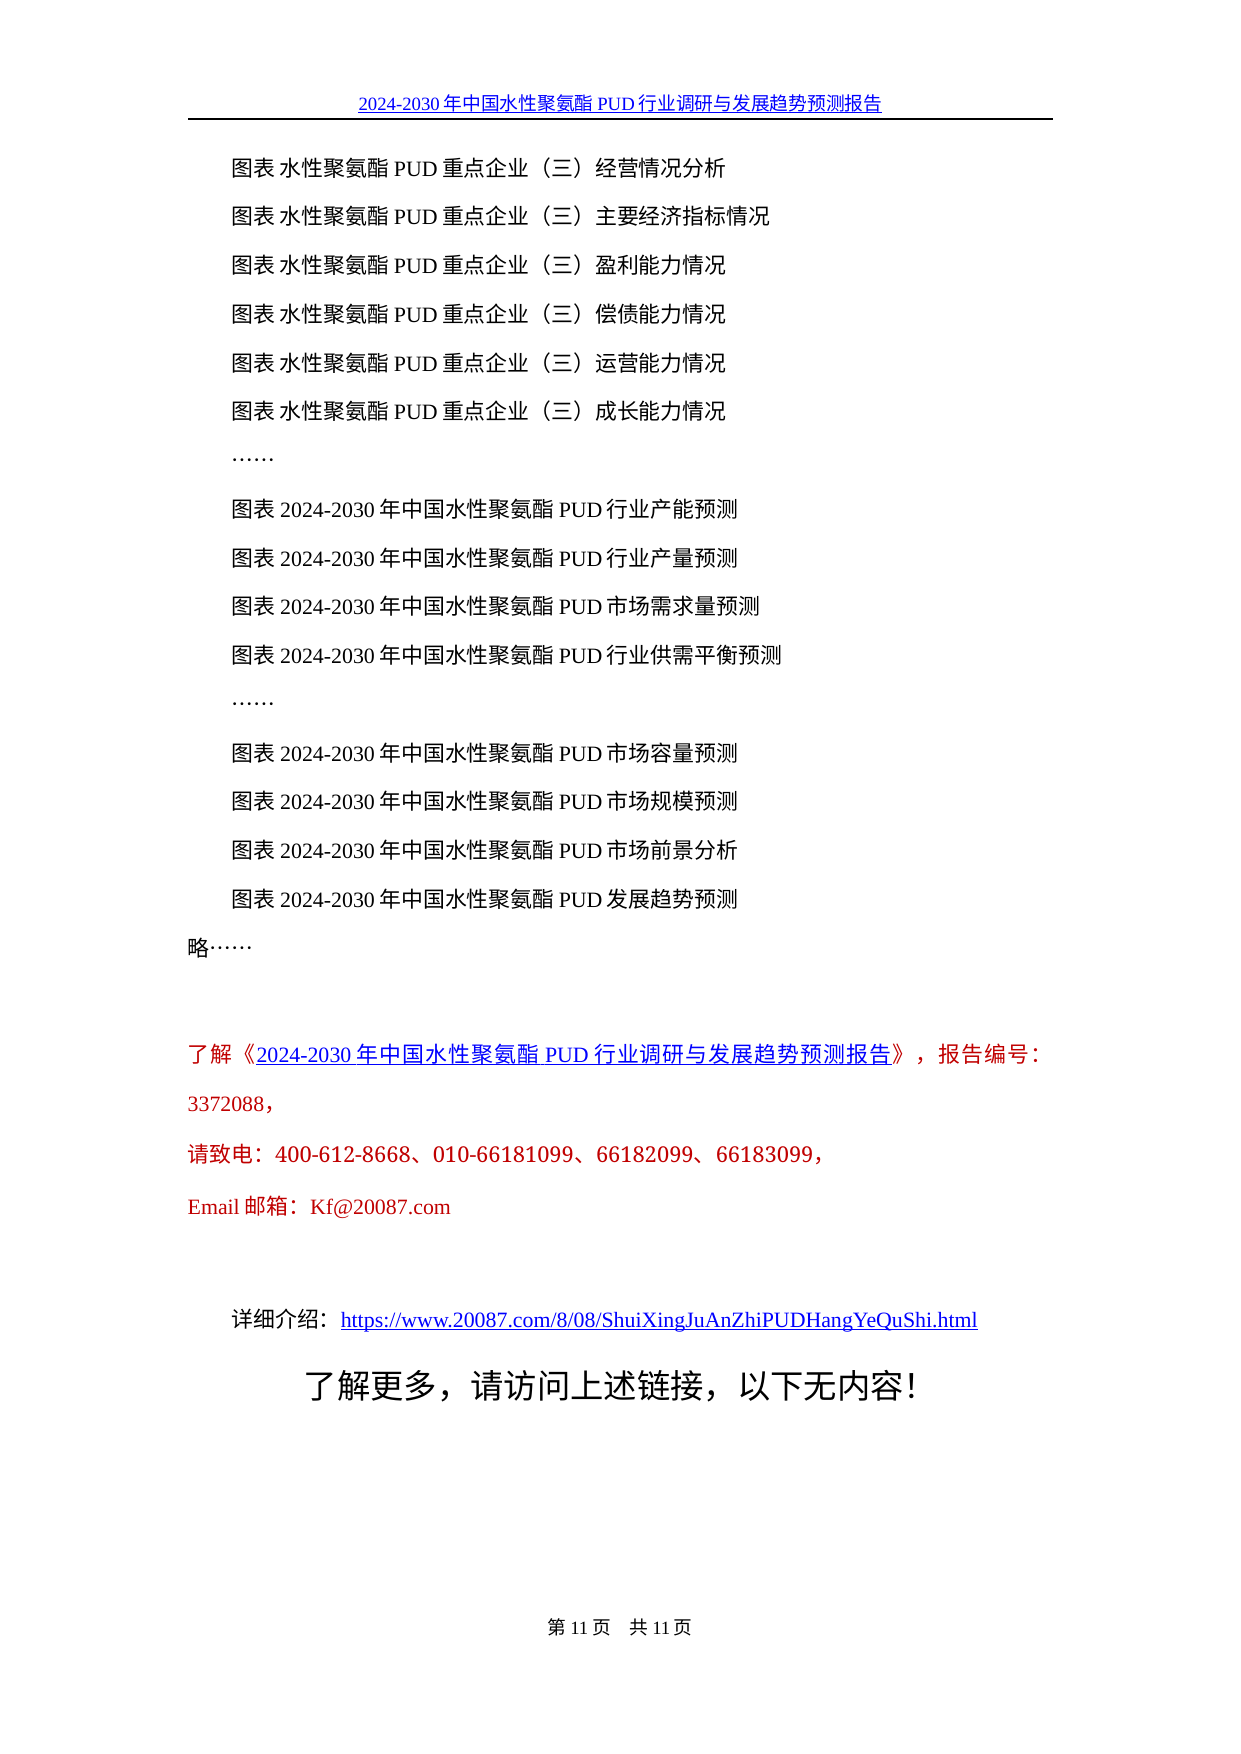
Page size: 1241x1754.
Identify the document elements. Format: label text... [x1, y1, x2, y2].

text 了解《2024-2030年中国水性聚氨酯PUD行业调研与发展趋势预测报告》，报告编号：3372088， [187, 1037, 1053, 1118]
text Email邮箱：Kf@20087.com [187, 1188, 1053, 1221]
title 了解更多，请访问上述链接，以下无内容！ [187, 1351, 1053, 1416]
text 详细介绍：https://www.20087.com/8/08/ShuiXingJuAnZhiPUDHangYeQuShi.html [187, 1301, 1053, 1334]
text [187, 150, 1053, 963]
text 请致电：400-612-8668、010-66181099、66182099、66183099， [187, 1137, 1053, 1169]
